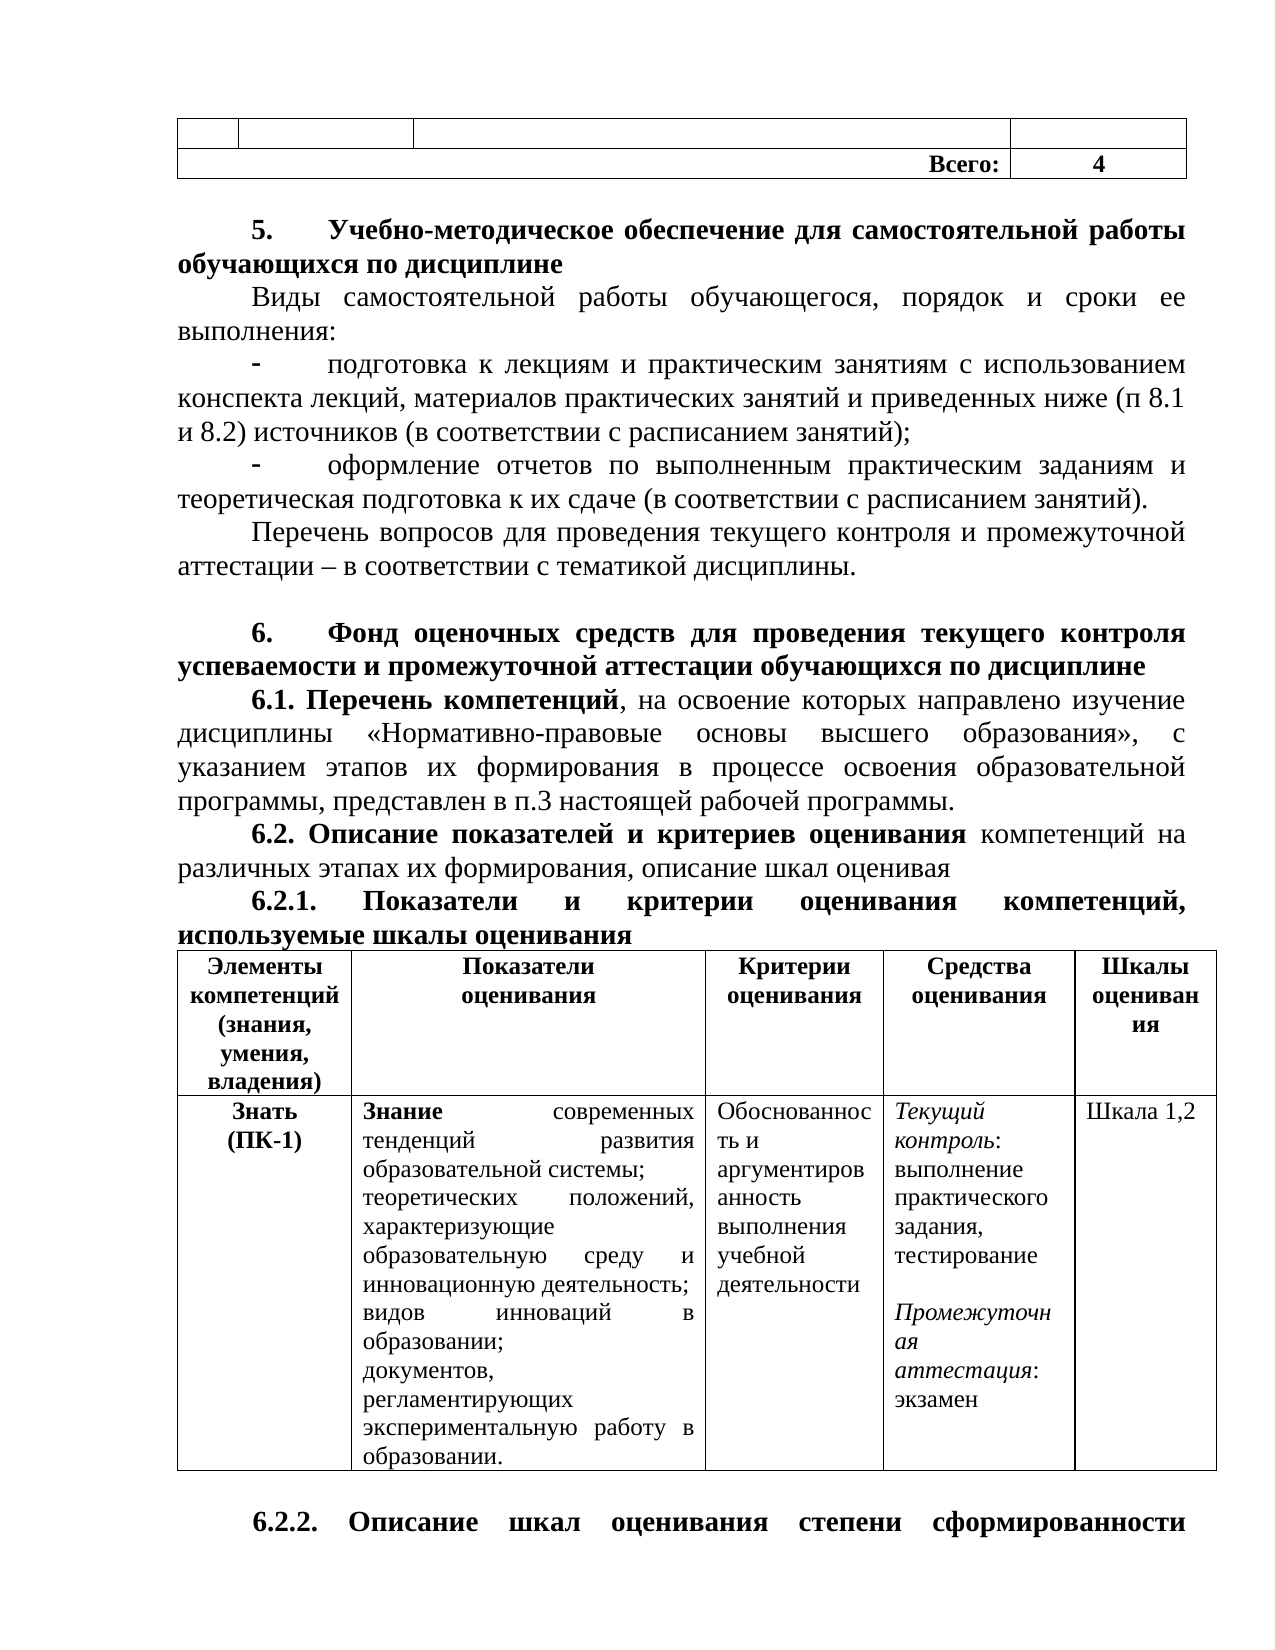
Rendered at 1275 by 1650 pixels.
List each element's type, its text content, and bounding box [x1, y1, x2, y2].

text 6.2.1. Показатели и критерии оценивания компетенций, используемые шкалы оценивания [177, 883, 1186, 950]
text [177, 1504, 1186, 1538]
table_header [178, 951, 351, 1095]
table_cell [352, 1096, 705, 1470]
list Фонд оценочных средств для проведения текущего контроля успеваемости и промежуточной аттестации обучающихся по дисциплине [177, 615, 1186, 682]
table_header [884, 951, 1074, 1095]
list подготовка к лекциям и практическим занятиям с использованием конспекта лекций, материалов практических занятий и приведенных ниже (п 8.1 и 8.2) источников (в соответствии с расписанием занятий); [177, 346, 1186, 447]
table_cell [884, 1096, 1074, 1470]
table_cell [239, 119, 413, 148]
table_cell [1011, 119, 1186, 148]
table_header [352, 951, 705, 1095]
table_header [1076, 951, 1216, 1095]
text 6.2. Описание показателей и критериев оценивания компетенций на различных этапах их формирования, описание шкал оценивая [177, 816, 1186, 883]
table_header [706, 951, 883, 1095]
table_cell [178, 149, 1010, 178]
list оформление отчетов по выполненным практическим заданиям и теоретическая подготовка к их сдаче (в соответствии с расписанием занятий). [177, 447, 1186, 514]
text Виды самостоятельной работы обучающегося, порядок и сроки ее выполнения: [177, 279, 1186, 346]
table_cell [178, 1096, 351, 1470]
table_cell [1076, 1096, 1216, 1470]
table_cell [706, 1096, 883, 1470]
text Перечень вопросов для проведения текущего контроля и промежуточной аттестации – в соответствии с тематикой дисциплины. [177, 514, 1186, 581]
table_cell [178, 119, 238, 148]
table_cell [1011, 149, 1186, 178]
text 6.1. Перечень компетенций, на освоение которых направлено изучение дисциплины «Нормативно-правовые основы высшего образования», с указанием этапов их формирования в процессе освоения образовательной программы, представлен в п.3 настоящей рабочей программы. [177, 682, 1186, 816]
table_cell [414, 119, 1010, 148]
list Учебно-методическое обеспечение для самостоятельной работы обучающихся по дисциплине [177, 212, 1186, 279]
